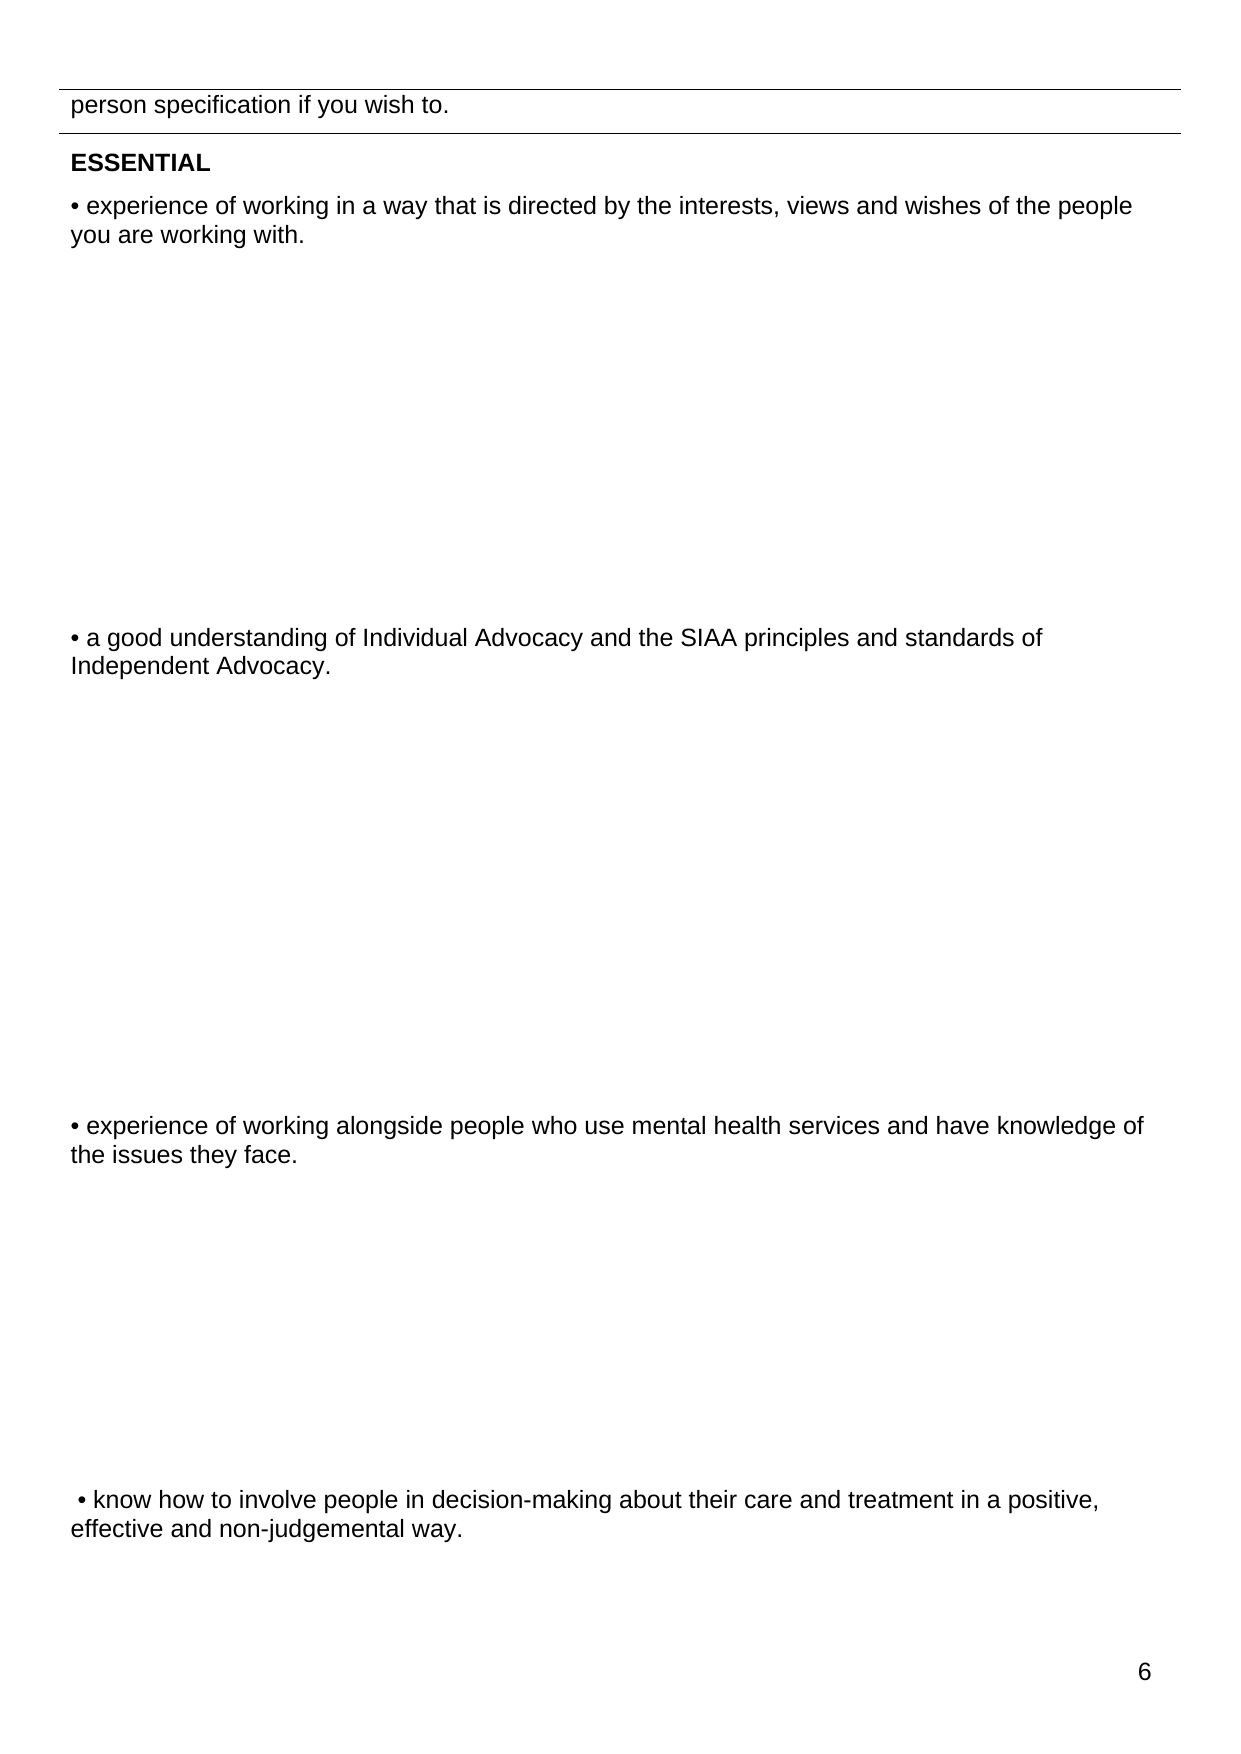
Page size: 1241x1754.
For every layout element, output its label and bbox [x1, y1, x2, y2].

table_cell [59, 134, 1181, 1629]
table_cell [59, 90, 1181, 133]
